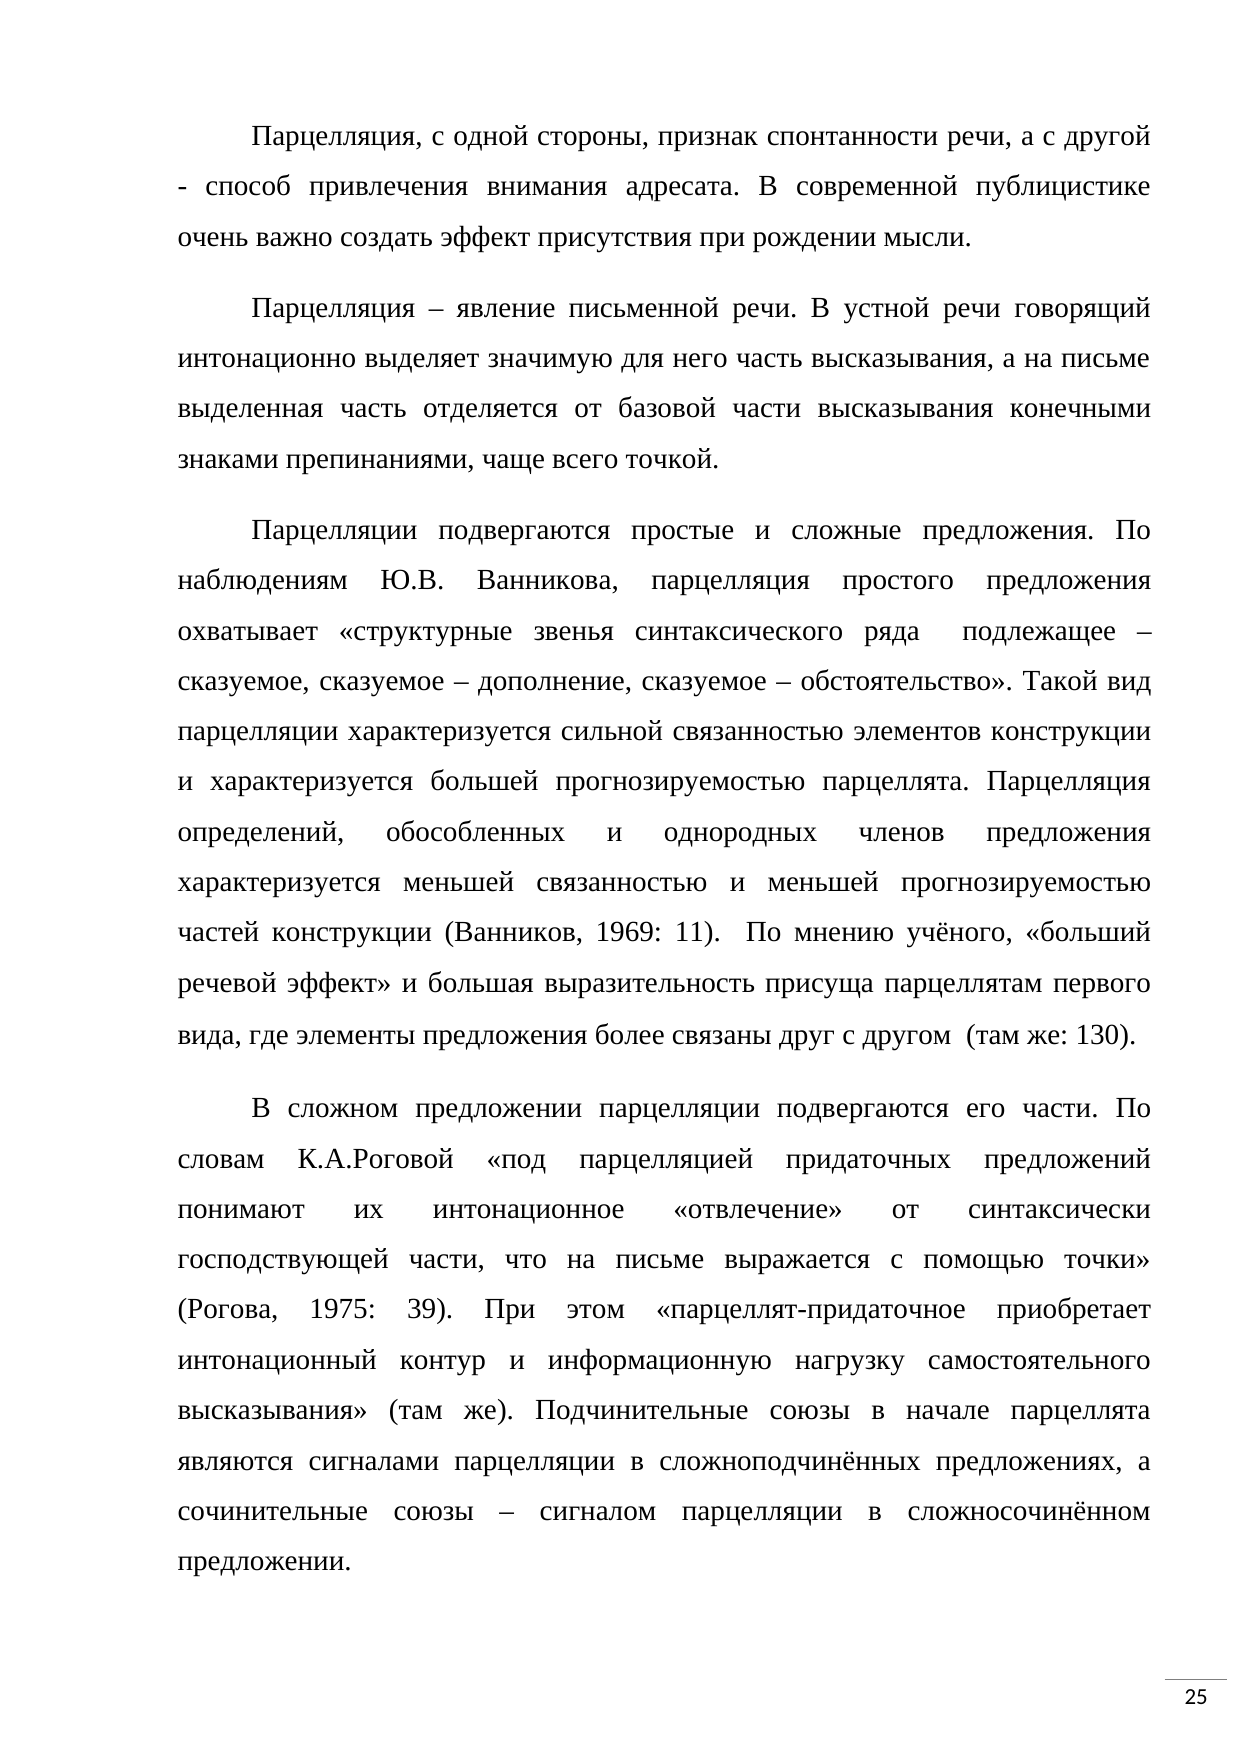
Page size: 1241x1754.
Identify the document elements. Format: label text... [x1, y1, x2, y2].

text Парцелляции подвергаются простые и сложные предложения. По наблюдениям Ю.В. Ванникова, парцелляция простого предложения охватывает «структурные звенья синтаксического ряда подлежащее – сказуемое, сказуемое – дополнение, сказуемое – обстоятельство». Такой вид парцелляции характеризуется сильной связанностью элементов конструкции и характеризуется большей прогнозируемостью парцеллята. Парцелляция определений, обособленных и однородных членов предложения характеризуется меньшей связанностью и меньшей прогнозируемостью частей конструкции (Ванников, 1969: 11). По мнению учёного, «больший речевой эффект» и большая выразительность присуща парцеллятам первого вида, где элементы предложения более связаны друг с другом (там же: 130). [177, 512, 1152, 1052]
text В сложном предложении парцелляции подвергаются его части. По словам К.А.Роговой «под парцелляцией придаточных предложений понимают их интонационное «отвлечение» от синтаксически господствующей части, что на письме выражается с помощью точки» (Рогова, 1975: 39). При этом «парцеллят-придаточное приобретает интонационный контур и информационную нагрузку самостоятельного высказывания» (там же). Подчинительные союзы в начале парцеллята являются сигналами парцелляции в сложноподчинённых предложениях, а сочинительные союзы – сигналом парцелляции в сложносочинённом предложении. [177, 1090, 1152, 1577]
text Парцелляция, с одной стороны, признак спонтанности речи, а с другой - способ привлечения внимания адресата. В современной публицистике очень важно создать эффект присутствия при рождении мысли. [177, 118, 1152, 252]
text Парцелляция – явление письменной речи. В устной речи говорящий интонационно выделяет значимую для него часть высказывания, а на письме выделенная часть отделяется от базовой части высказывания конечными знаками препинаниями, чаще всего точкой. [177, 290, 1152, 474]
